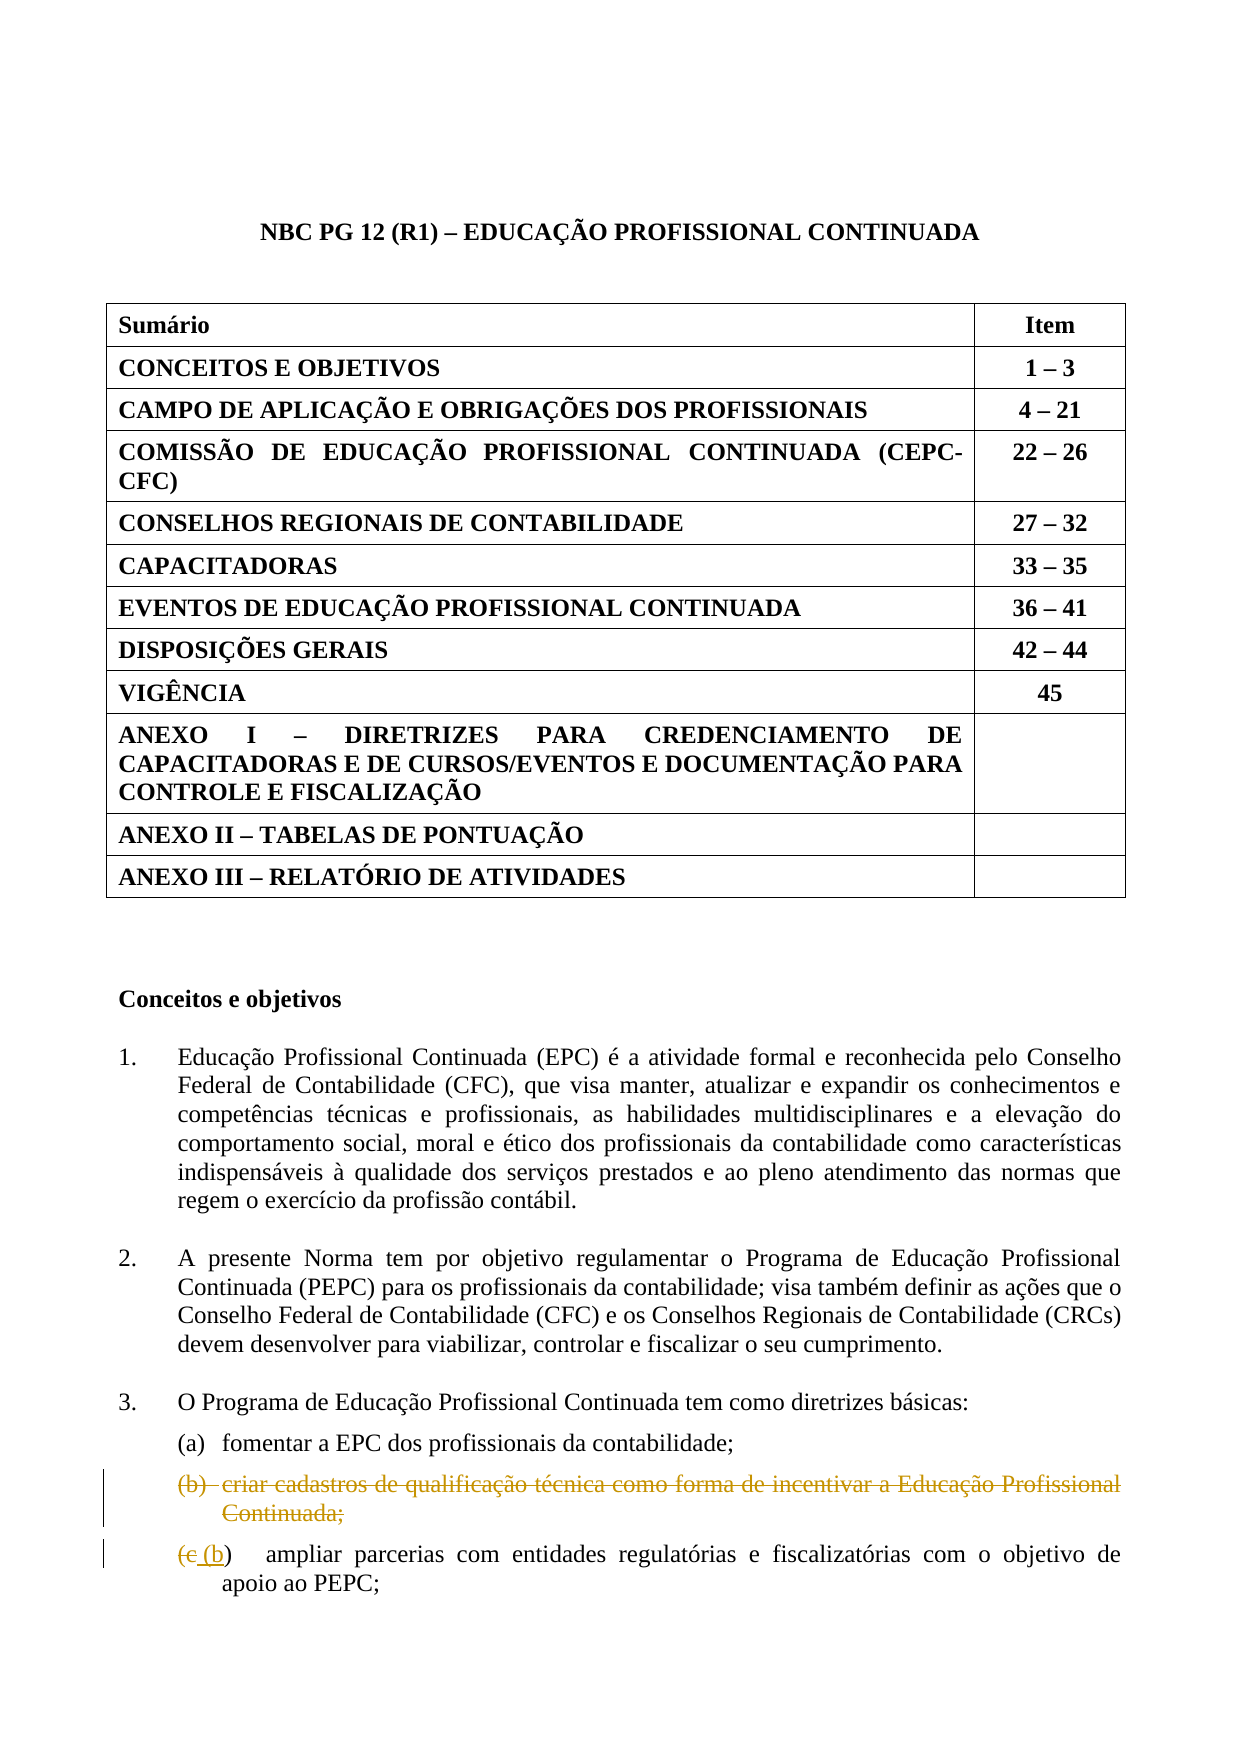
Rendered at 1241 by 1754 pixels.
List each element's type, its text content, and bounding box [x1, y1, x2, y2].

table_cell ANEXO I – DIRETRIZES PARA CREDENCIAMENTO DE CAPACITADORAS E DE CURSOS/EVENTOS E DOCUMENTAÇÃO PARA CONTROLE E FISCALIZAÇÃO [107, 714, 974, 812]
table_cell 4 – 21 [975, 389, 1125, 430]
table_cell DISPOSIÇÕES GERAIS [107, 629, 974, 670]
table_cell VIGÊNCIA [107, 671, 974, 713]
table_cell ANEXO III – RELATÓRIO DE ATIVIDADES [107, 856, 974, 897]
table_header Sumário [107, 304, 974, 346]
table_cell EVENTOS DE EDUCAÇÃO PROFISSIONAL CONTINUADA [107, 587, 974, 628]
table_cell 27 – 32 [975, 502, 1125, 543]
table_cell 45 [975, 671, 1125, 713]
table_cell 1 – 3 [975, 347, 1125, 388]
text Conceitos e objetivos [118, 984, 1122, 1013]
table_cell 22 – 26 [975, 431, 1125, 501]
table_cell CONCEITOS E OBJETIVOS [107, 347, 974, 388]
table_cell 33 – 35 [975, 545, 1125, 586]
text ) ampliar parcerias com entidades regulatórias e fiscalizatórias com o objetivo de apoio ao PEPC; [177, 1539, 1122, 1597]
list Educação Profissional Continuada (EPC) é a atividade formal e reconhecida pelo Conselho Federal de Contabilidade (CFC), que visa manter, atualizar e expandir os conhecimentos e competências técnicas e profissionais, as habilidades multidisciplinares e a elevação do comportamento social, moral e ético dos profissionais da contabilidade como características indispensáveis à qualidade dos serviços prestados e ao pleno atendimento das normas que regem o exercício da profissão contábil. [118, 1042, 1122, 1214]
table_cell ANEXO II – TABELAS DE PONTUAÇÃO [107, 814, 974, 855]
table_cell CONSELHOS REGIONAIS DE CONTABILIDADE [107, 502, 974, 543]
table_cell 36 – 41 [975, 587, 1125, 628]
table_cell 42 – 44 [975, 629, 1125, 670]
table_cell [975, 856, 1125, 897]
table_cell COMISSÃO DE EDUCAÇÃO PROFISSIONAL CONTINUADA (CEPC-CFC) [107, 431, 974, 501]
table_cell [975, 714, 1125, 812]
table_header Item [975, 304, 1125, 346]
list A presente Norma tem por objetivo regulamentar o Programa de Educação Profissional Continuada (PEPC) para os profissionais da contabilidade; visa também definir as ações que o Conselho Federal de Contabilidade (CFC) e os Conselhos Regionais de Contabilidade (CRCs) devem desenvolver para viabilizar, controlar e fiscalizar o seu cumprimento. [118, 1243, 1122, 1358]
text (a) fomentar a EPC dos profissionais da contabilidade; [177, 1428, 1122, 1457]
table_cell CAMPO DE APLICAÇÃO E OBRIGAÇÕES DOS PROFISSIONAIS [107, 389, 974, 430]
list O Programa de Educação Profissional Continuada tem como diretrizes básicas: [118, 1387, 1122, 1416]
table_cell [975, 814, 1125, 855]
table_cell CAPACITADORAS [107, 545, 974, 586]
text NBC PG 12 (R1) – EDUCAÇÃO PROFISSIONAL CONTINUADA [118, 217, 1122, 246]
